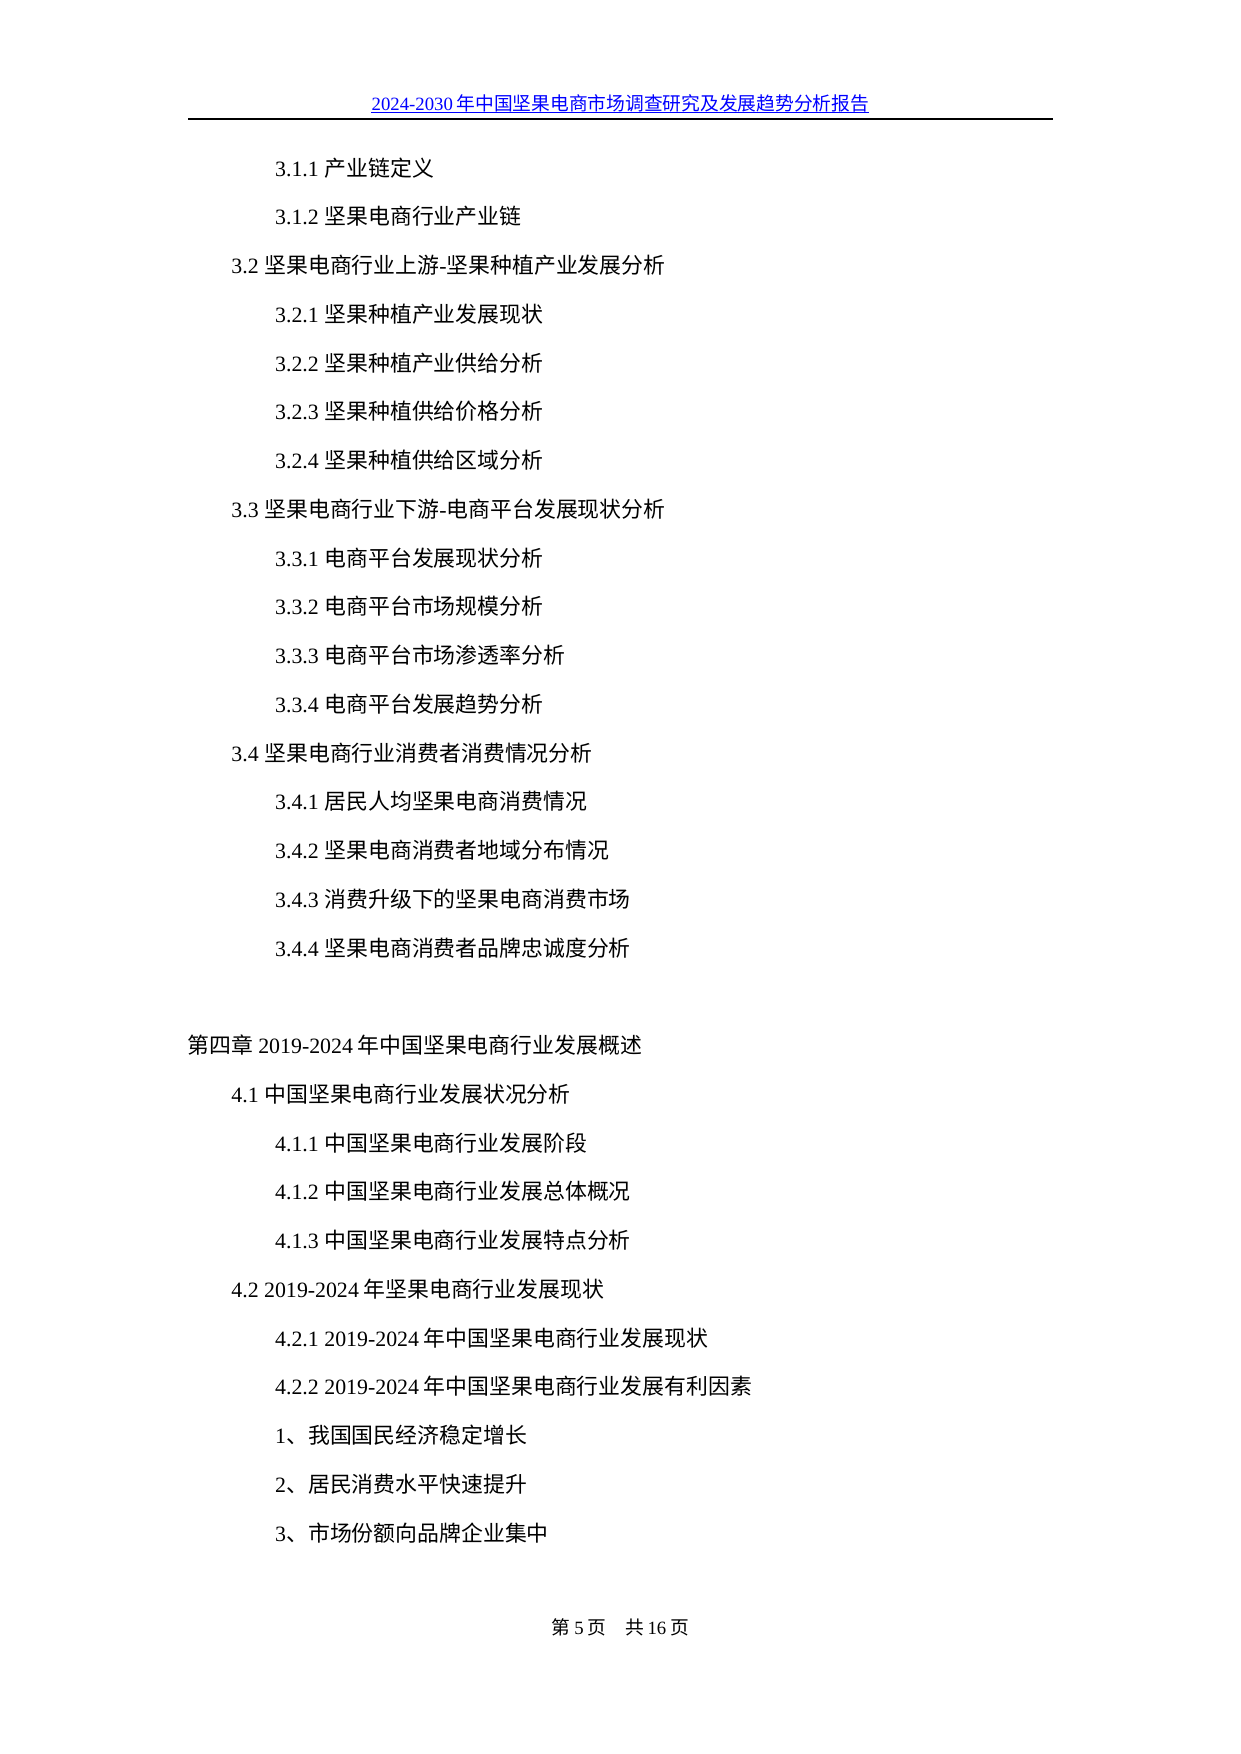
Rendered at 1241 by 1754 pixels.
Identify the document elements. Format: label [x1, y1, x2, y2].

text [187, 150, 1053, 1548]
